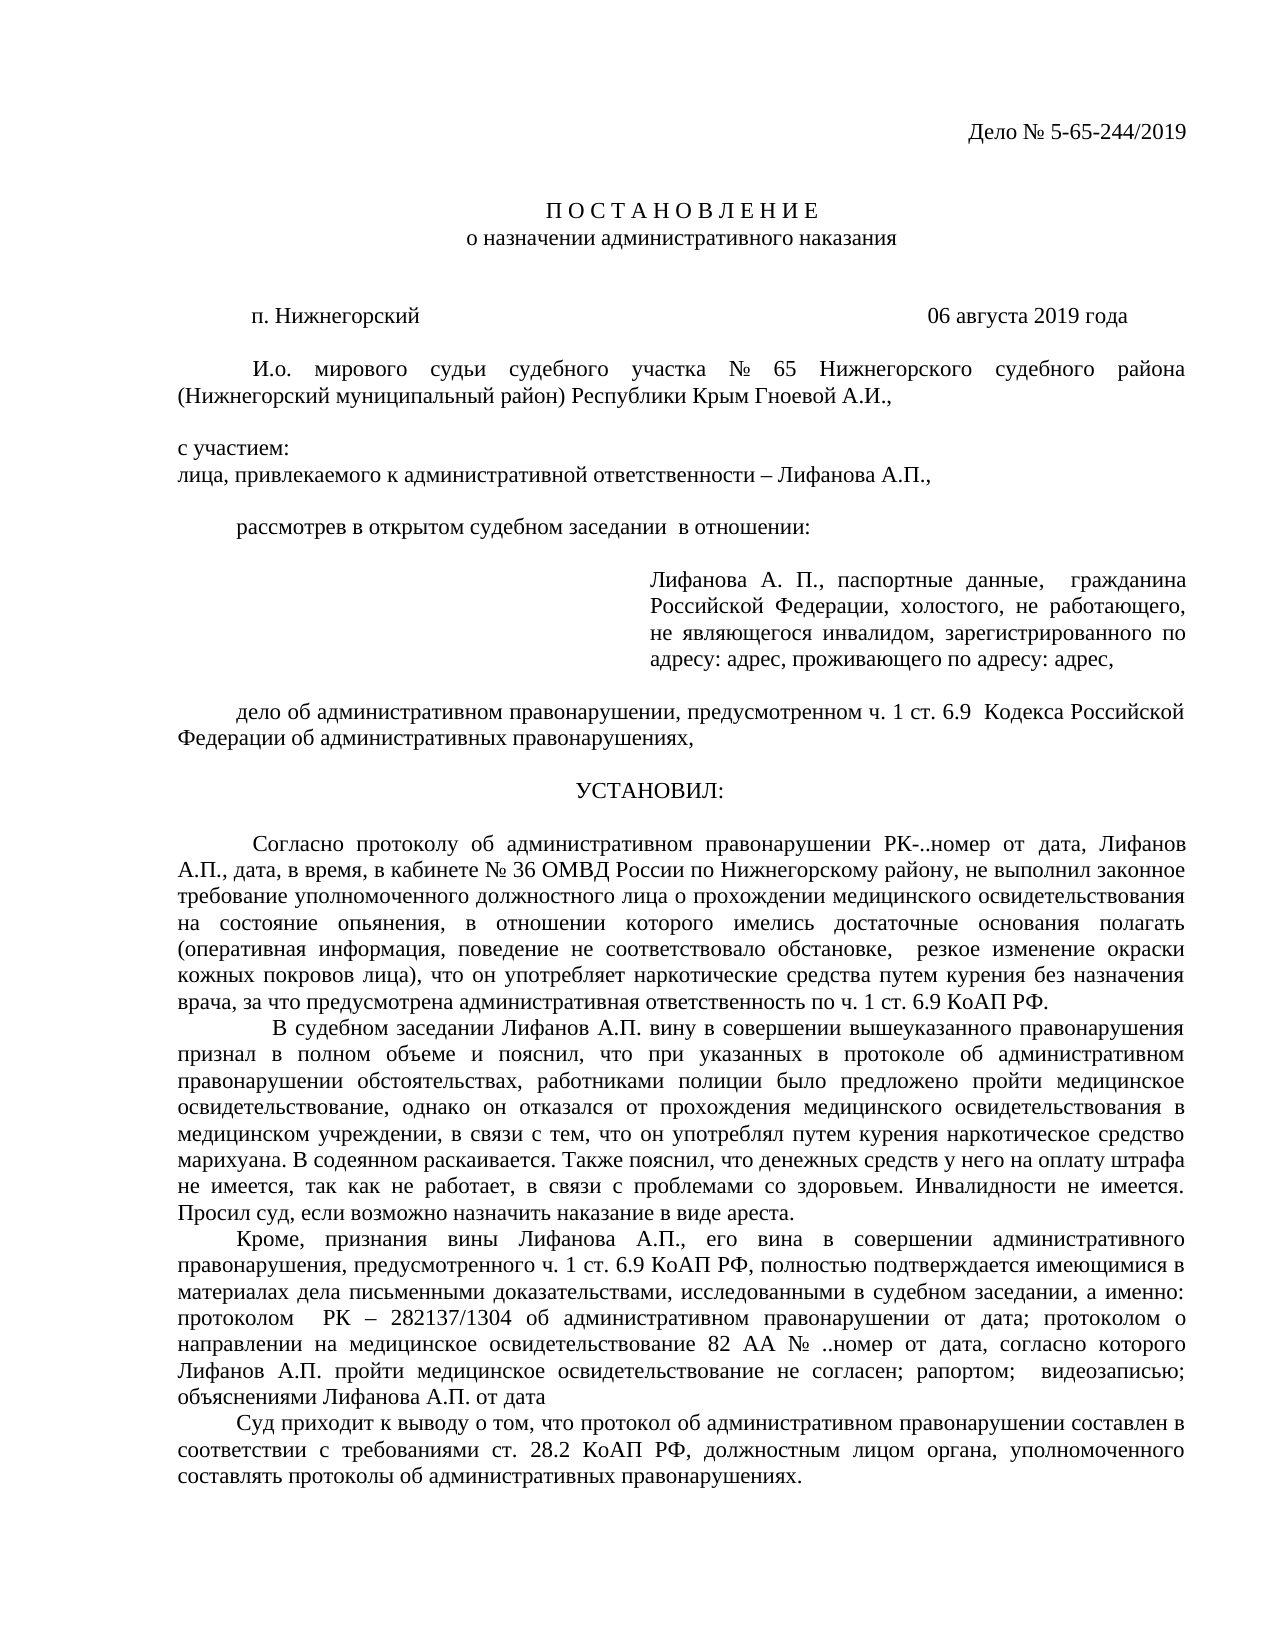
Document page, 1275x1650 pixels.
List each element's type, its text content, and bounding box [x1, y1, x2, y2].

text И.о. мирового судьи судебного участка № 65 Нижнегорского судебного района (Нижнегорский муниципальный район) Республики Крым Гноевой А.И., [177, 355, 1186, 408]
text дело об административном правонарушении, предусмотренном ч. 1 ст. 6.9 Кодекса Российской Федерации об административных правонарушениях, [177, 698, 1186, 751]
text с участием: [177, 434, 1186, 461]
text рассмотрев в открытом судебном заседании в отношении: [177, 513, 1186, 540]
text Кроме, признания вины Лифанова А.П., его вина в совершении административного правонарушения, предусмотренного ч. 1 ст. 6.9 КоАП РФ, полностью подтверждается имеющимися в материалах дела письменными доказательствами, исследованными в судебном заседании, а именно: протоколом РК – 282137/1304 об административном правонарушении от дата; протоколом о направлении на медицинское освидетельствование 82 АА № ..номер от дата, согласно которого Лифанов А.П. пройти медицинское освидетельствование не согласен; рапортом; видеозаписью; объяснениями Лифанова А.П. от дата [177, 1225, 1186, 1409]
text УСТАНОВИЛ: [177, 777, 1186, 803]
text В судебном заседании Лифанов А.П. вину в совершении вышеуказанного правонарушения признал в полном объеме и пояснил, что при указанных в протоколе об административном правонарушении обстоятельствах, работниками полиции было предложено пройти медицинское освидетельствование, однако он отказался от прохождения медицинского освидетельствования в медицинском учреждении, в связи с тем, что он употреблял путем курения наркотическое средство марихуана. В содеянном раскаивается. Также пояснил, что денежных средств у него на оплату штрафа не имеется, так как не работает, в связи с проблемами со здоровьем. Инвалидности не имеется. Просил суд, если возможно назначить наказание в виде ареста. [177, 1014, 1186, 1225]
text лица, привлекаемого к административной ответственности – Лифанова А.П., [177, 461, 1186, 487]
text п. Нижнегорский 06 августа 2019 года [177, 303, 1186, 355]
text Лифанова А. П., паспортные данные, гражданина Российской Федерации, холостого, не работающего, не являющегося инвалидом, зарегистрированного по адресу: адрес, проживающего по адресу: адрес, [650, 566, 1186, 672]
subtitle П О С Т А Н О В Л Е Н И Е [177, 197, 1186, 223]
text Суд приходит к выводу о том, что протокол об административном правонарушении составлен в соответствии с требованиями ст. 28.2 КоАП РФ, должностным лицом органа, уполномоченного составлять протоколы об административных правонарушениях. [177, 1409, 1186, 1488]
text Согласно протоколу об административном правонарушении РК-..номер от дата, Лифанов А.П., дата, в время, в кабинете № 36 ОМВД России по Нижнегорскому району, не выполнил законное требование уполномоченного должностного лица о прохождении медицинского освидетельствования на состояние опьянения, в отношении которого имелись достаточные основания полагать (оперативная информация, поведение не соответствовало обстановке, резкое изменение окраски кожных покровов лица), что он употребляет наркотические средства путем курения без назначения врача, за что предусмотрена административная ответственность по ч. 1 ст. 6.9 КоАП РФ. [177, 830, 1186, 1014]
text о назначении административного наказания [177, 223, 1186, 250]
subtitle Дело № 5-65-244/2019 [177, 118, 1186, 144]
